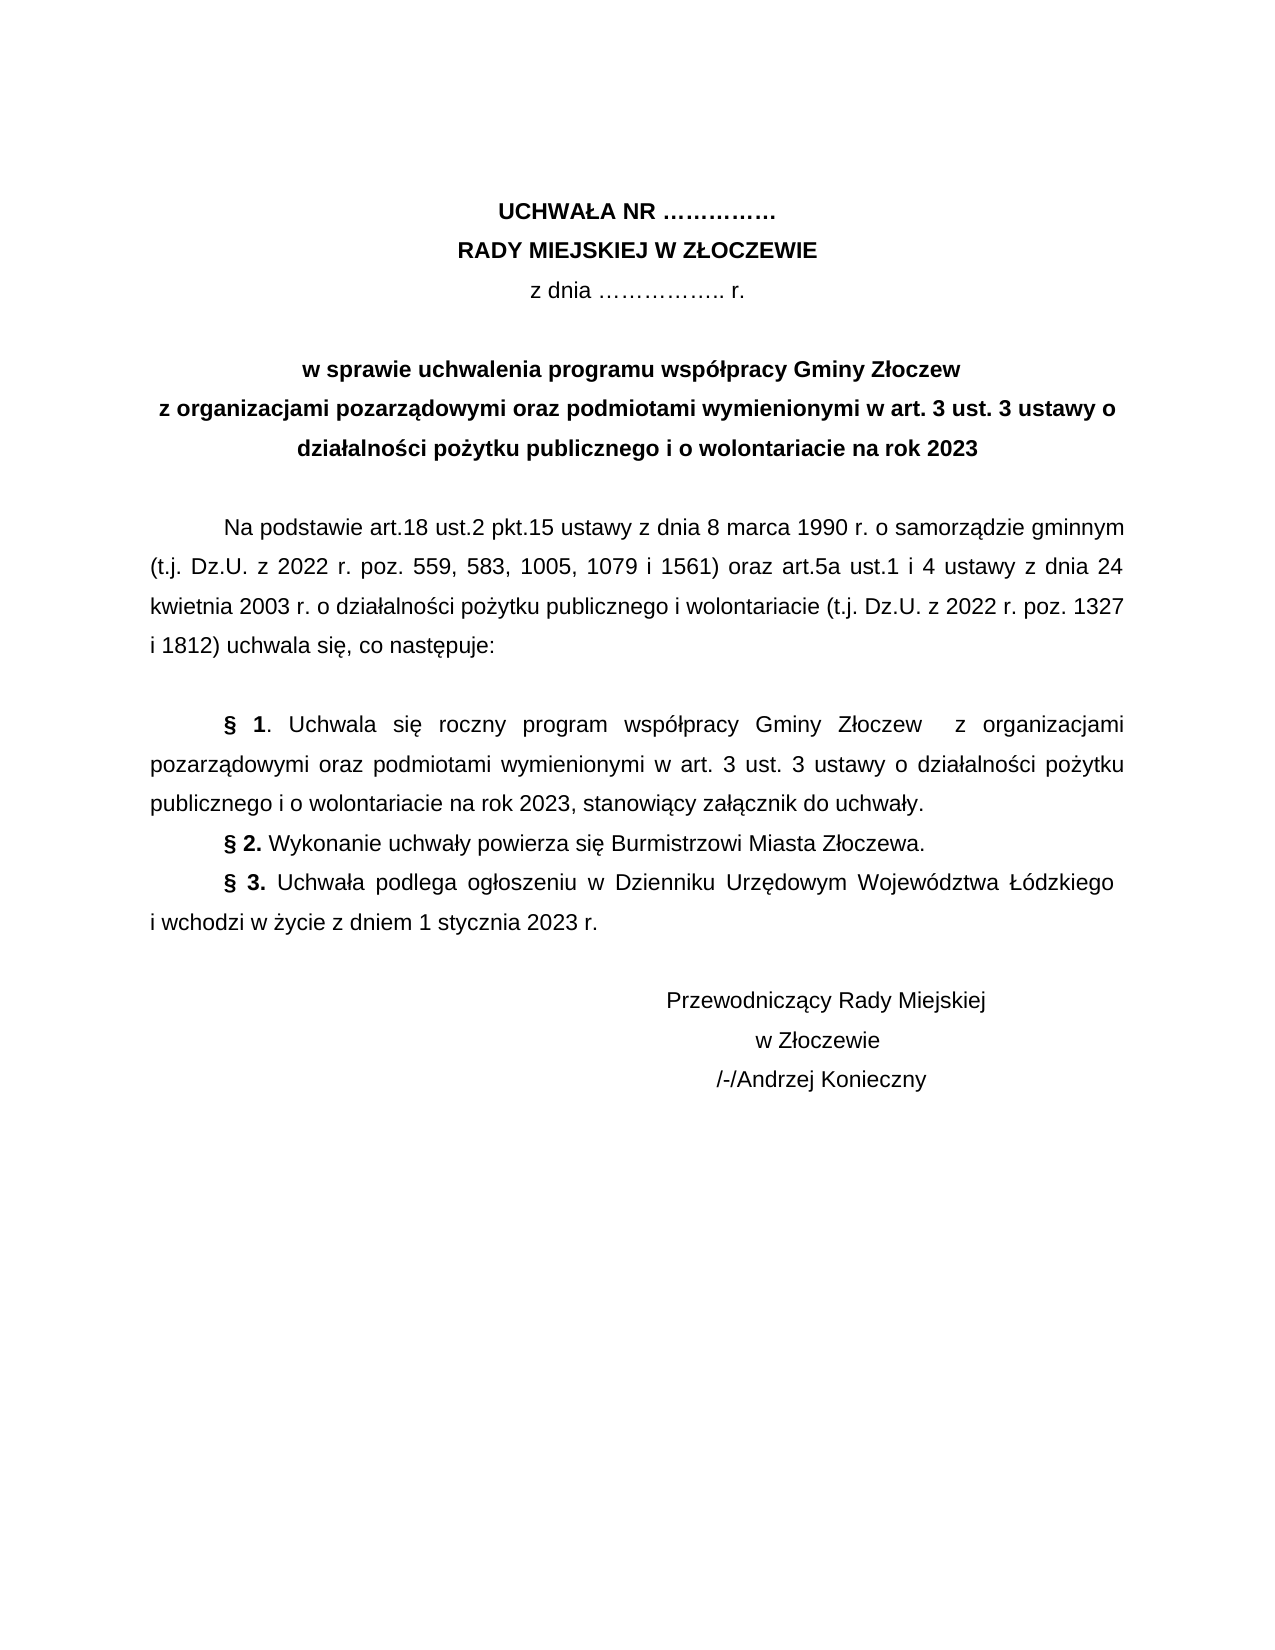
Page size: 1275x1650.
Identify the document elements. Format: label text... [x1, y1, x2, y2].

text w Złoczewie [592, 1027, 1125, 1053]
text /-/Andrzej Konieczny [150, 1066, 1125, 1093]
text § 2. Wykonanie uchwały powierza się Burmistrzowi Miasta Złoczewa. [150, 829, 1125, 856]
text § 1. Uchwala się roczny program współpracy Gminy Złoczew z organizacjami pozarządowymi oraz podmiotami wymienionymi w art. 3 ust. 3 ustawy o działalności pożytku publicznego i o wolontariacie na rok 2023, stanowiący załącznik do uchwały. [150, 711, 1125, 816]
text UCHWAŁA NR …………… [150, 198, 1125, 224]
text Na podstawie art.18 ust.2 pkt.15 ustawy z dnia 8 marca 1990 r. o samorządzie gminnym (t.j. Dz.U. z 2022 r. poz. 559, 583, 1005, 1079 i 1561) oraz art.5a ust.1 i 4 ustawy z dnia 24 kwietnia 2003 r. o działalności pożytku publicznego i wolontariacie (t.j. Dz.U. z 2022 r. poz. 1327 i 1812) uchwala się, co następuje: [150, 514, 1125, 658]
text RADY MIEJSKIEJ W ZŁOCZEWIE [150, 237, 1125, 264]
text Przewodniczący Rady Miejskiej [592, 987, 1125, 1014]
text z dnia …………….. r. [150, 277, 1125, 303]
text w sprawie uchwalenia programu współpracy Gminy Złoczew z organizacjami pozarządowymi oraz podmiotami wymienionymi w art. 3 ust. 3 ustawy o działalności pożytku publicznego i o wolontariacie na rok 2023 [150, 356, 1125, 461]
text § 3. Uchwała podlega ogłoszeniu w Dzienniku Urzędowym Województwa Łódzkiego i wchodzi w życie z dniem 1 stycznia 2023 r. [150, 869, 1125, 935]
